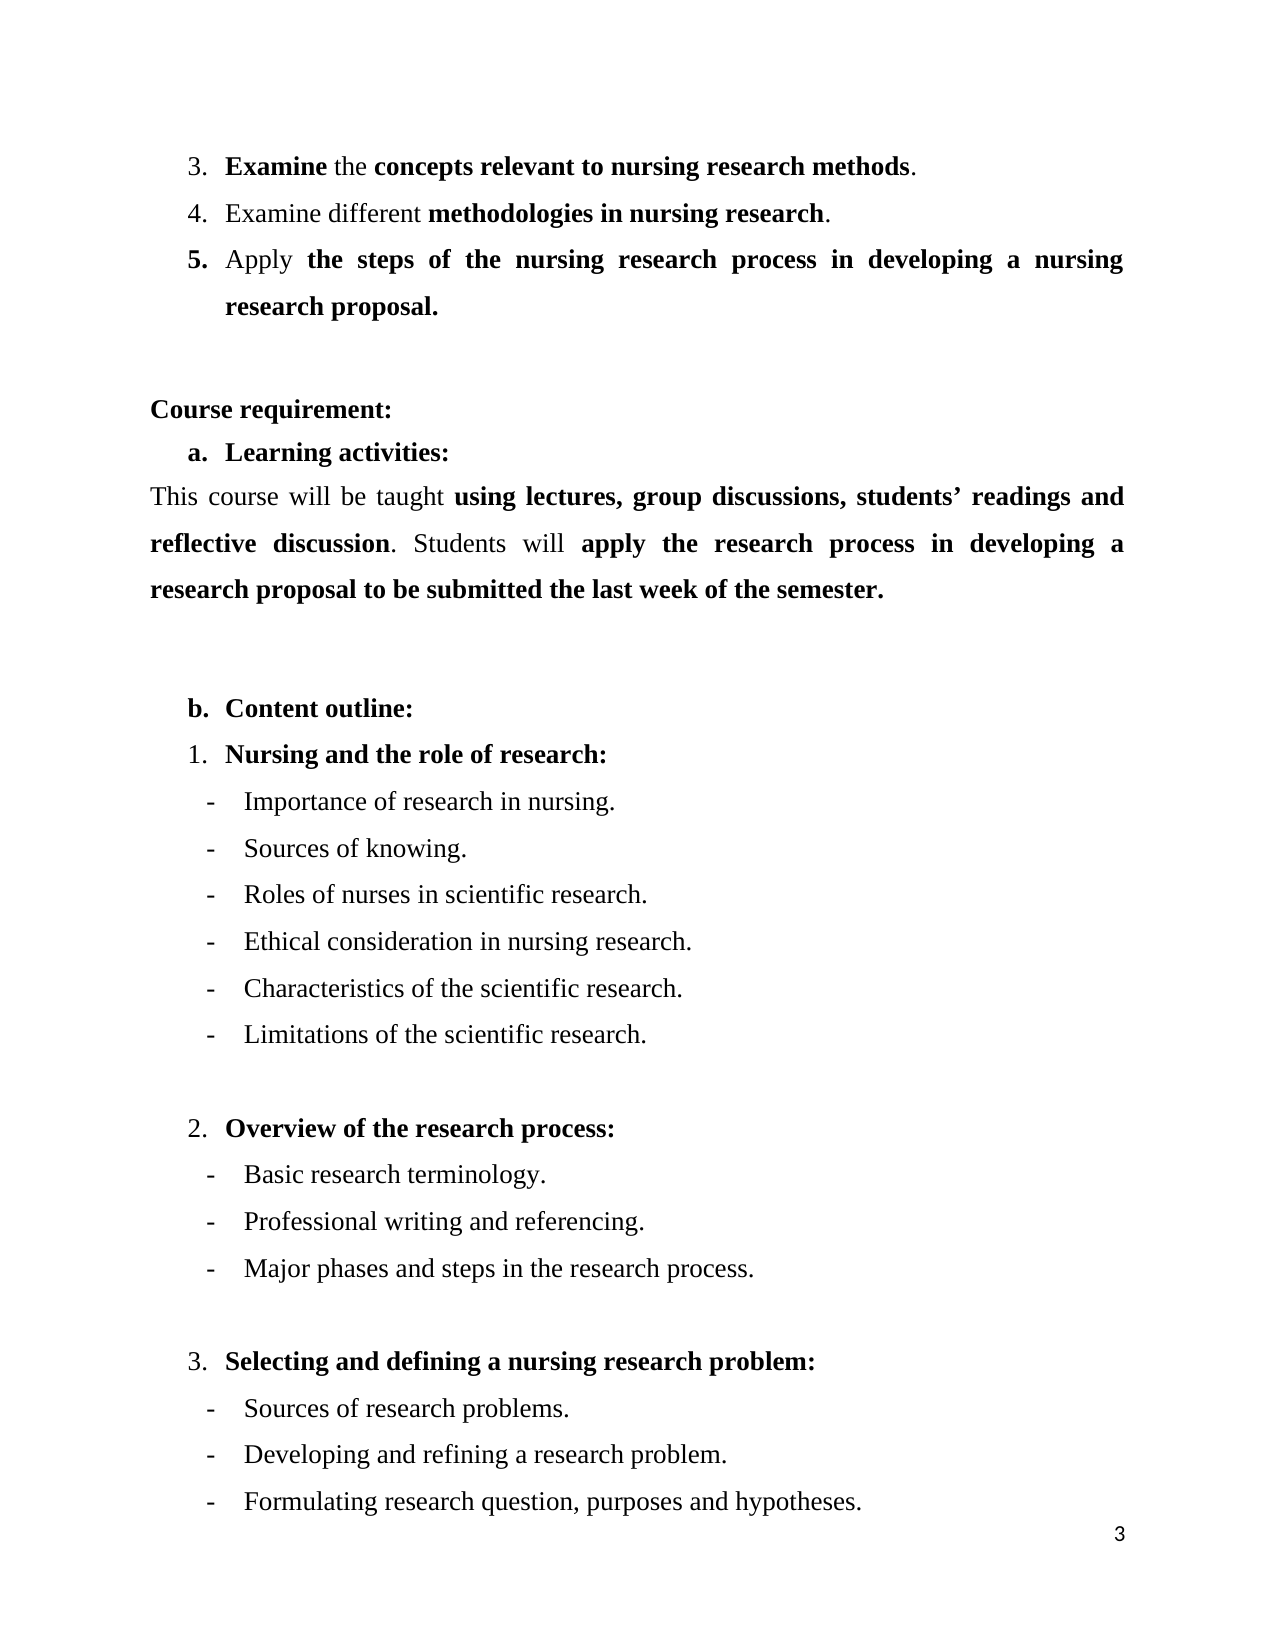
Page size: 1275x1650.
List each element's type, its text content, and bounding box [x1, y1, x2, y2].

text Course requirement: [150, 393, 1125, 424]
list Professional writing and referencing. [206, 1205, 1125, 1236]
text This course will be taught using lectures, group discussions, students’ readings and reflective discussion. Students will apply the research process in developing a research proposal to be submitted the last week of the semester. [150, 480, 1125, 604]
list Importance of research in nursing. [206, 785, 1125, 816]
list Ethical consideration in nursing research. [206, 925, 1125, 956]
list Learning activities: [187, 436, 1125, 468]
list Apply the steps of the nursing research process in developing a nursing research proposal. [187, 243, 1125, 321]
list Developing and refining a research problem. [206, 1438, 1125, 1469]
list Roles of nurses in scientific research. [206, 878, 1125, 909]
list Overview of the research process: [187, 1112, 1125, 1143]
list Limitations of the scientific research. [206, 1018, 1125, 1049]
list Major phases and steps in the research process. [206, 1252, 1125, 1283]
list Selecting and defining a nursing research problem: [187, 1345, 1125, 1376]
list Examine different methodologies in nursing research. [187, 197, 1125, 228]
list Formulating research question, purposes and hypotheses. [206, 1485, 1125, 1516]
list Content outline: [187, 692, 1125, 723]
list Nursing and the role of research: [187, 738, 1125, 769]
list Basic research terminology. [206, 1158, 1125, 1189]
list Examine the concepts relevant to nursing research methods. [187, 150, 1125, 181]
list Characteristics of the scientific research. [206, 972, 1125, 1003]
list Sources of research problems. [206, 1392, 1125, 1423]
list Sources of knowing. [206, 832, 1125, 863]
